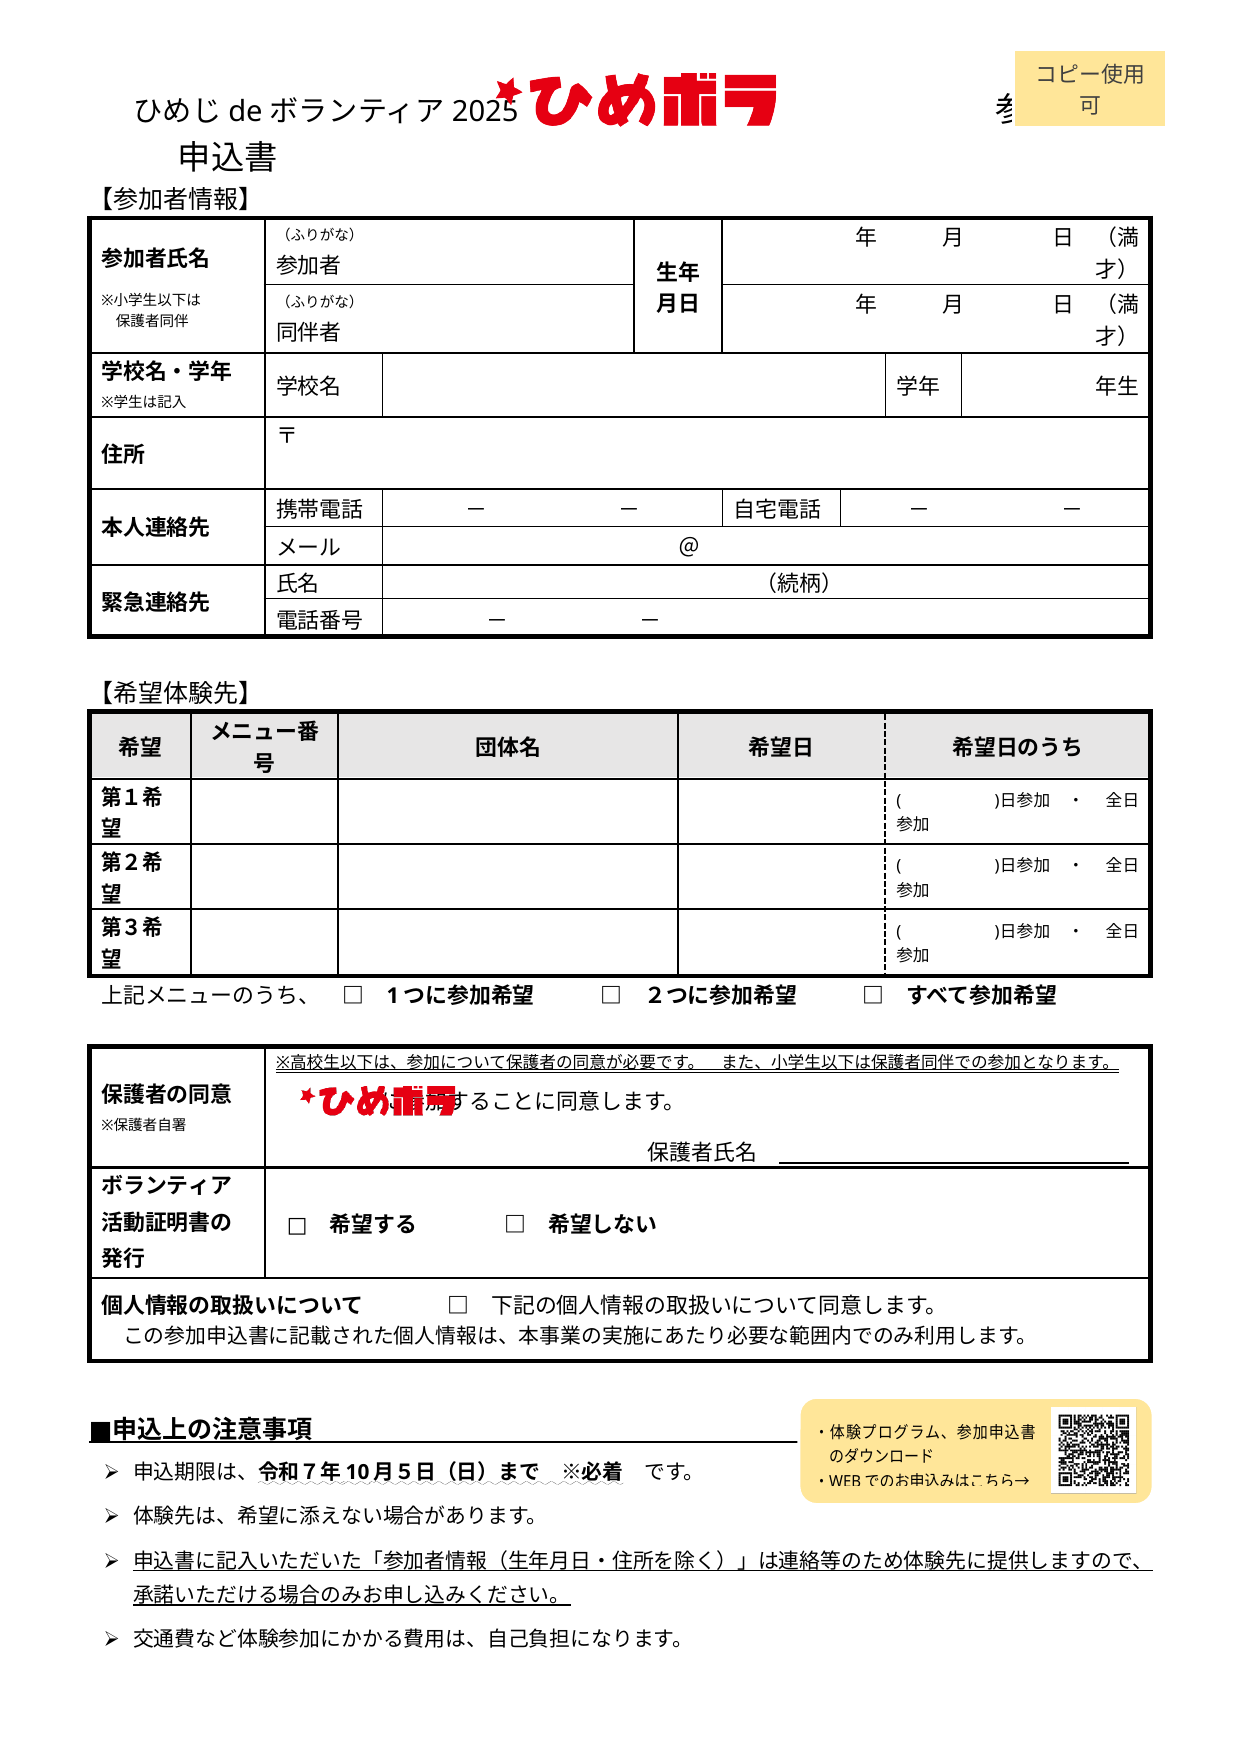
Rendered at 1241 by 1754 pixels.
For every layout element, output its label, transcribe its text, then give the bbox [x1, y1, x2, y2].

table_cell 上記メニューのうち、 □ 1つに参加希望 □ ２つに参加希望 □ すべて参加希望 [90, 978, 1150, 1010]
table_cell [192, 910, 337, 974]
table_cell 本人連絡先 [92, 490, 264, 564]
table_cell [679, 780, 885, 843]
list 体験先は、希望に添えない場合があります。 [103, 1500, 1063, 1530]
table_header 参加者氏名 ※小学生以下は 保護者同伴 [92, 220, 264, 352]
table_cell 第２希望 [92, 845, 190, 908]
list 申込期限は、令和７年10月５日（日）まで ※必着 です。 [103, 1456, 797, 1486]
table_cell 氏名 [266, 566, 382, 598]
table_cell [383, 354, 885, 416]
picture [1051, 1407, 1137, 1494]
table_cell 学年 [886, 354, 961, 416]
table_header 希望日のうち [885, 714, 1148, 777]
table_cell 年生 [962, 354, 1148, 416]
table_cell [339, 780, 677, 843]
table_cell 第１希望 [92, 780, 190, 843]
table_cell 年 月 日 （満 才） [723, 285, 1148, 352]
table_cell 学校名 [266, 354, 382, 416]
table_header 年 月 日 （満 才） [723, 220, 1148, 284]
table_cell ( )日参加 ・ 全日参加 [885, 910, 1148, 974]
table_header 希望 [92, 714, 190, 777]
table_cell [339, 910, 677, 974]
table_cell （続柄） [722, 566, 1148, 598]
table_cell ボランティア活動証明書の発行 [92, 1169, 264, 1277]
table_header （ふりがな） 参加者 [266, 220, 633, 284]
table_cell メール [266, 527, 382, 564]
list 申込書に記入いただいた「参加者情報（生年月日・住所を除く）」は連絡等のため体験先に提供しますので、 承諾いただける場合のみお申し込みください。 [103, 1544, 1152, 1609]
text 【参加者情報】 [89, 179, 1063, 216]
table_header 希望日 [679, 714, 885, 777]
table_cell [192, 780, 337, 843]
table_cell [679, 845, 885, 908]
table_cell □ 希望する □ 希望しない [266, 1169, 1148, 1277]
table_cell 住所 [92, 418, 264, 488]
list 交通費など体験参加にかかる費用は、自己負担になります。 [103, 1623, 1063, 1653]
table_cell 緊急連絡先 [92, 566, 264, 634]
table_cell － － [841, 490, 1148, 526]
table_cell [192, 845, 337, 908]
table_cell ＠ [383, 527, 1148, 564]
table_cell 〒 [266, 418, 1148, 488]
table_cell 個人情報の取扱いについて □ 下記の個人情報の取扱いについて同意します。 この参加申込書に記載された個人情報は、本事業の実施にあたり必要な範囲内でのみ利用します。 [92, 1279, 1148, 1358]
table_cell 第３希望 [92, 910, 190, 974]
text ひめじdeボランティア2025 参加申込書 [133, 83, 1063, 179]
table_header メニュー番号 [192, 714, 337, 777]
table_cell ( )日参加 ・ 全日参加 [885, 845, 1148, 908]
table_header 保護者の同意 ※保護者自署 [92, 1049, 264, 1166]
table_cell 電話番号 [266, 599, 382, 634]
table_cell [339, 845, 677, 908]
picture [495, 73, 777, 127]
table_cell （ふりがな） 同伴者 [266, 285, 633, 352]
table_header 生年 月日 [635, 220, 721, 352]
text ■申込上の注意事項 [89, 1410, 797, 1441]
table_cell － － [383, 490, 722, 526]
table_header 団体名 [339, 714, 677, 777]
table_header ※高校生以下は、参加について保護者の同意が必要です。 また、小学生以下は保護者同伴での参加となります。 に参加することに同意します。 保護者氏名 [266, 1049, 1148, 1166]
table_cell 自宅電話 [723, 490, 840, 526]
table_cell ( )日参加 ・ 全日参加 [885, 780, 1148, 843]
table_cell 学校名・学年 ※学生は記入 [92, 354, 264, 416]
table_cell 携帯電話 [266, 490, 382, 526]
text 【希望体験先】 [89, 673, 1063, 709]
table_cell [383, 566, 722, 598]
picture [300, 1086, 456, 1116]
table_cell [679, 910, 885, 974]
table_cell － － [383, 599, 1148, 634]
